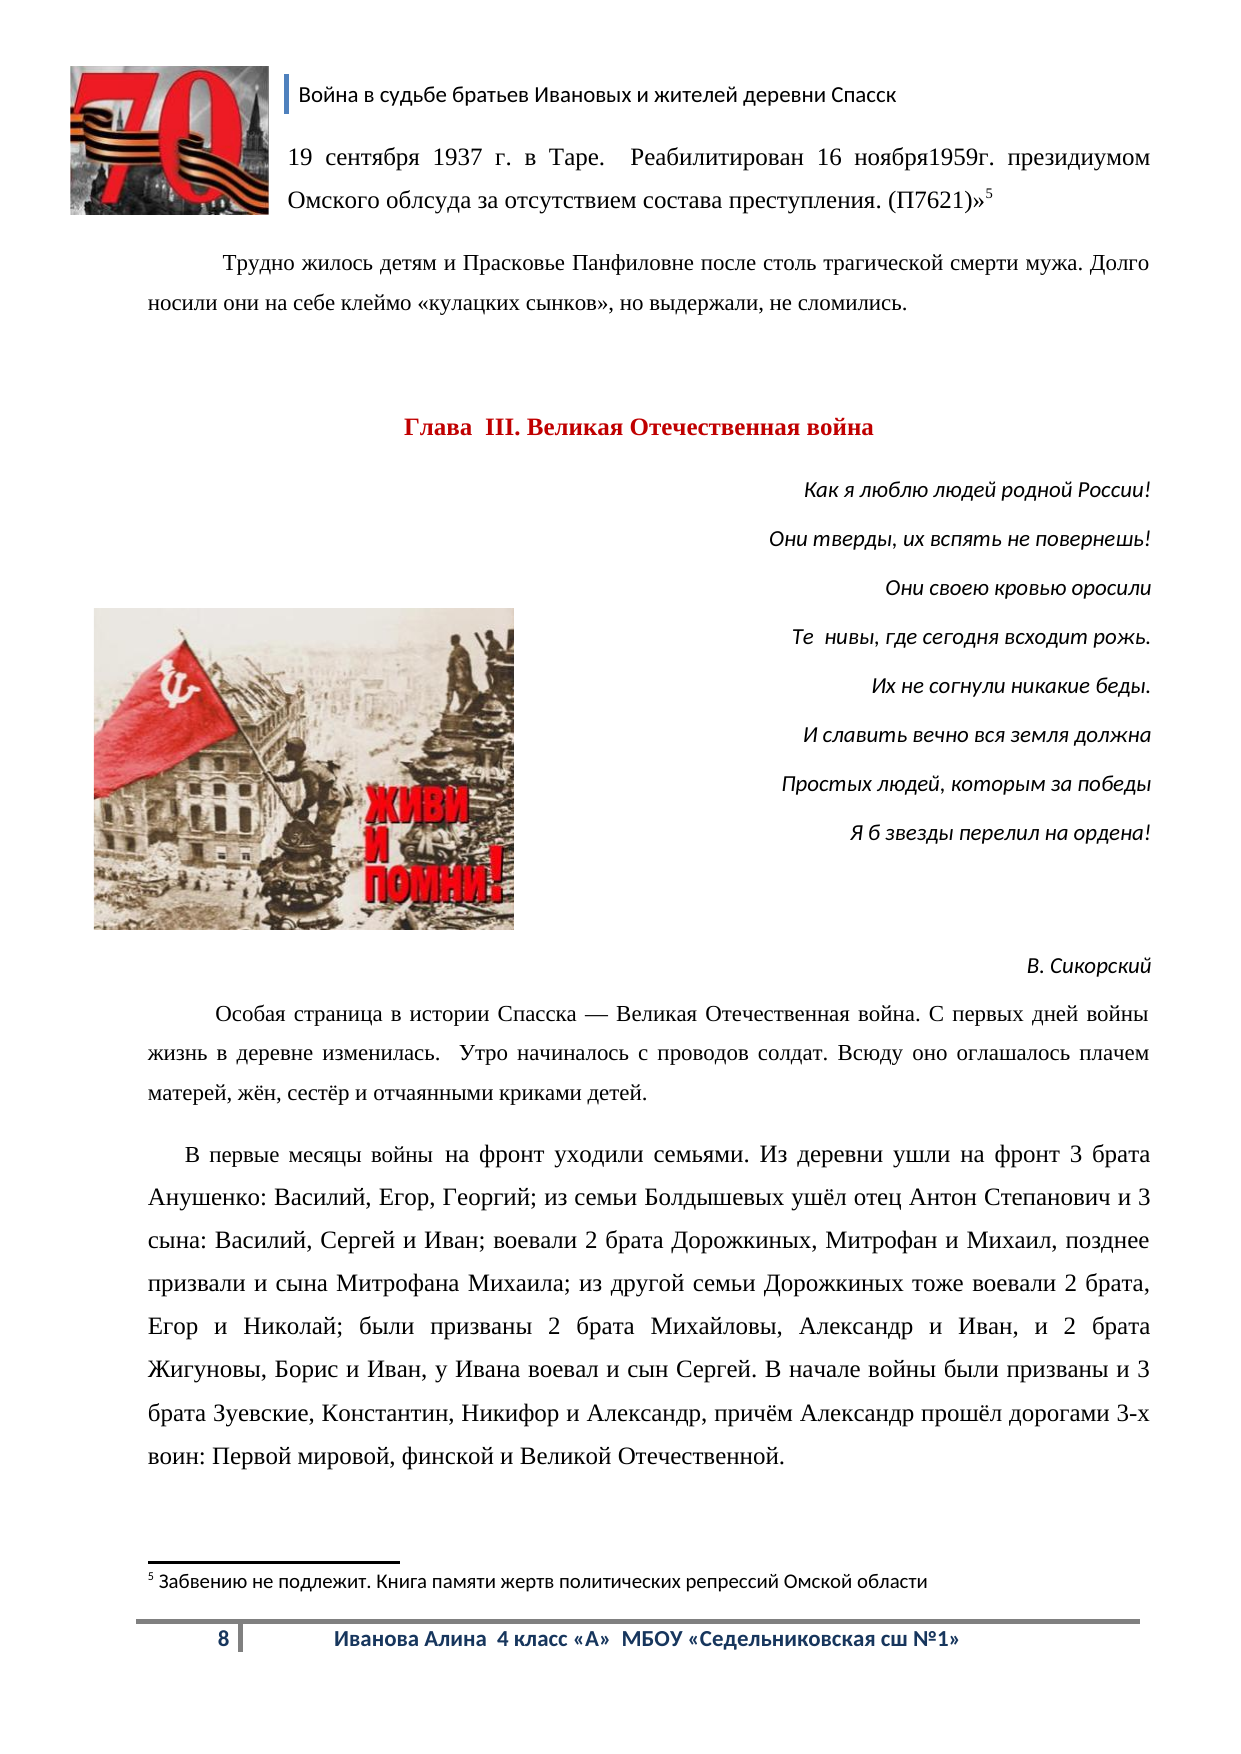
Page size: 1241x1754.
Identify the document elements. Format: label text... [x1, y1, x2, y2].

text Простых людей, которым за победы [563, 769, 1152, 797]
text Они своею кровью оросили [563, 573, 1152, 601]
text Я б звезды перелил на ордена! [563, 818, 1152, 846]
text Как я люблю людей родной России! [148, 476, 1152, 504]
text И славить вечно вся земля должна [563, 720, 1152, 748]
text Особая страница в истории Спасска — Великая Отечественная война. С первых дней войны жизнь в деревне изменилась. Утро начиналось с проводов солдат. Всюду оно оглашалось плачем матерей, жён, сестёр и отчаянными криками детей. [148, 1000, 1152, 1105]
picture [70, 66, 269, 215]
text Они тверды, их вспять не повернешь! [563, 524, 1152, 552]
text В первые месяцы войны на фронт уходили семьями. Из деревни ушли на фронт 3 брата Анушенко: Василий, Егор, Георгий; из семьи Болдышевых ушёл отец Антон Степанович и 3 сына: Василий, Сергей и Иван; воевали 2 брата Дорожкиных, Митрофан и Михаил, позднее призвали и сына Митрофана Михаила; из другой семьи Дорожкиных тоже воевали 2 брата, Егор и Николай; были призваны 2 брата Михайловы, Александр и Иван, и 2 брата Жигуновы, Борис и Иван, у Ивана воевал и сын Сергей. В начале войны были призваны и 3 брата Зуевские, Константин, Никифор и Александр, причём Александр прошёл дорогами 3-х воин: Первой мировой, финской и Великой Отечественной. [148, 1139, 1152, 1469]
text Их не согнули никакие беды. [563, 671, 1152, 699]
text Глава III. Великая Отечественная война [148, 412, 1152, 440]
text Те нивы, где сегодня всходит рожь. [563, 622, 1152, 650]
picture [93, 608, 514, 930]
text В. Сикорский [516, 866, 1152, 979]
text Трудно жилось детям и Прасковье Панфиловне после столь трагической смерти мужа. Долго носили они на себе клеймо «кулацких сынков», но выдержали, не сломились. [148, 249, 1152, 315]
